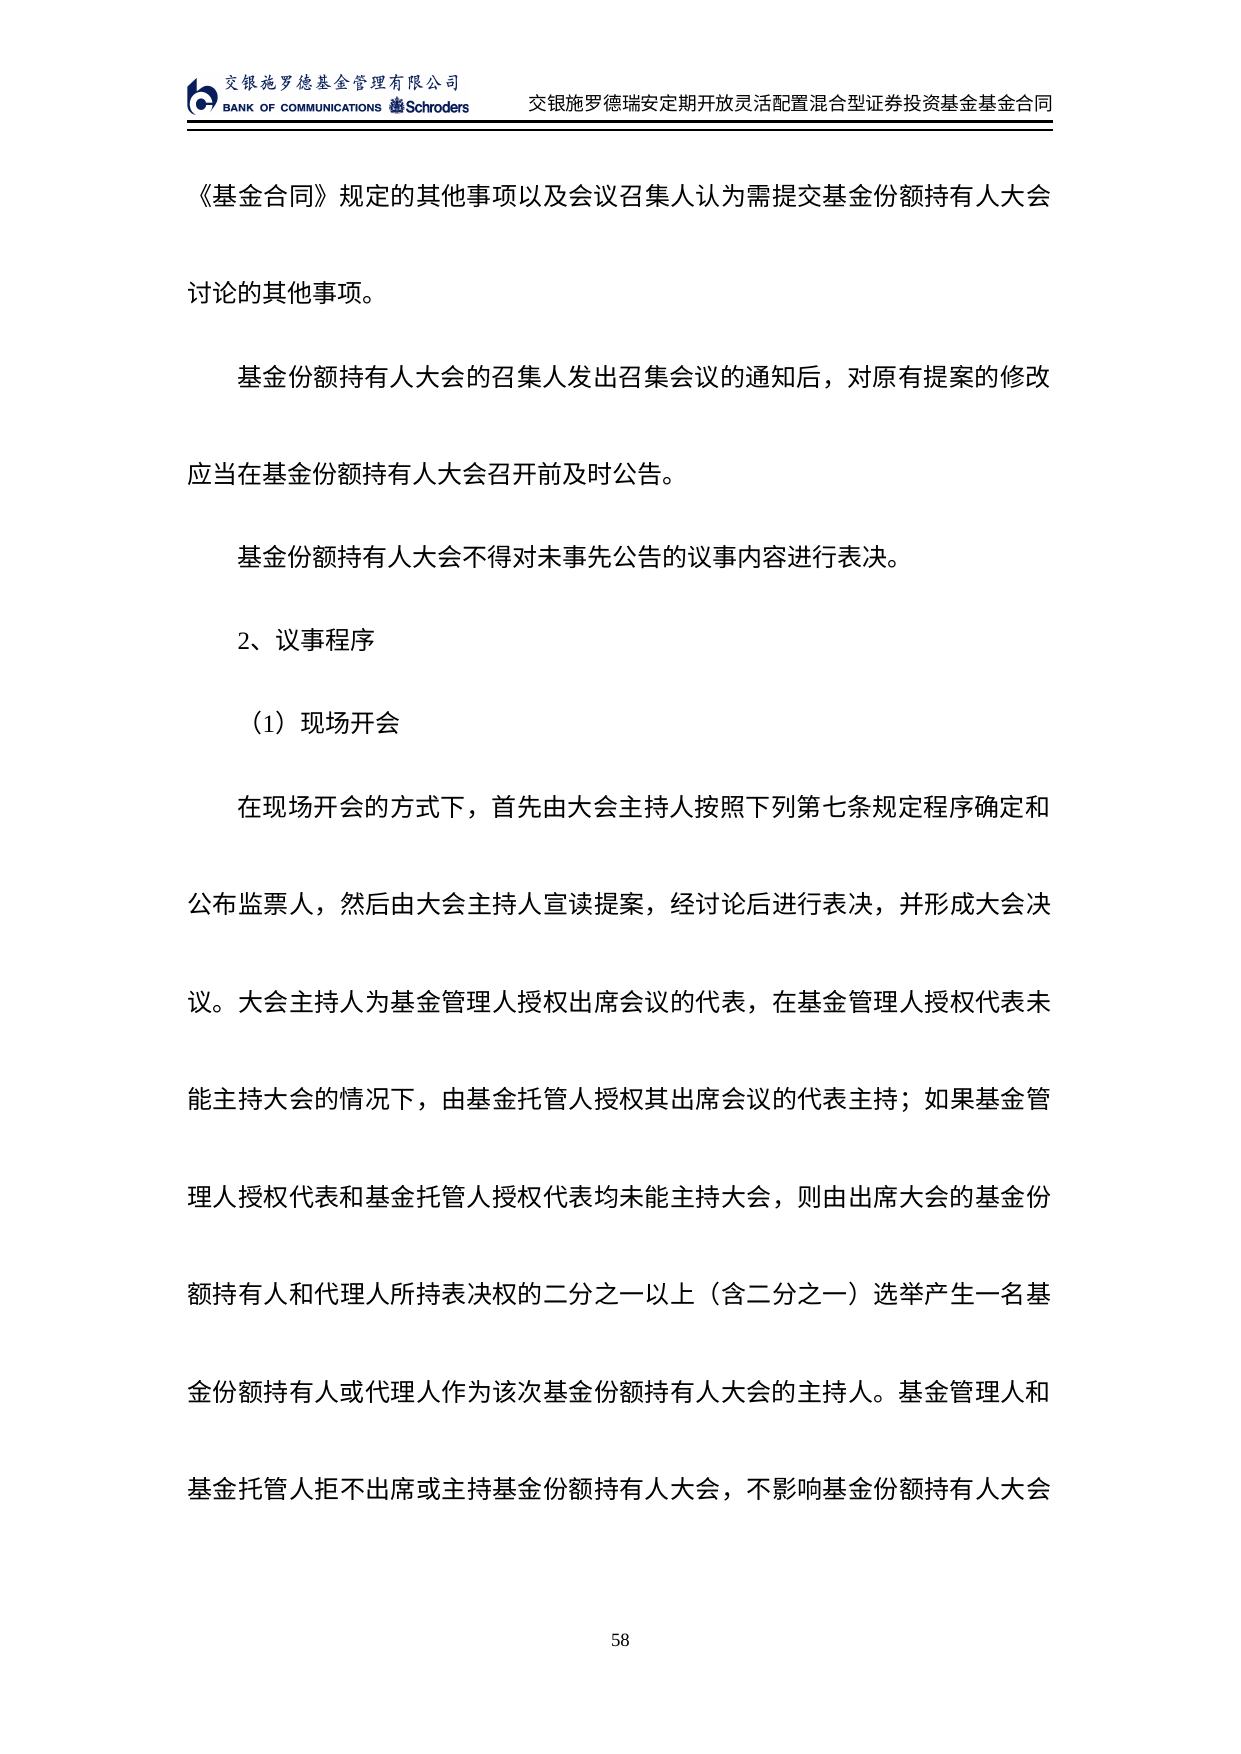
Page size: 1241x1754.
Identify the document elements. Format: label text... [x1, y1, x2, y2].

text 基金份额持有人大会的召集人发出召集会议的通知后，对原有提案的修改应当在基金份额持有人大会召开前及时公告。 [187, 343, 1053, 505]
text 基金份额持有人大会不得对未事先公告的议事内容进行表决。 [187, 523, 1053, 588]
text （1）现场开会 [187, 689, 1053, 754]
text 2、议事程序 [187, 606, 1053, 671]
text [187, 162, 1053, 324]
picture [187, 74, 469, 115]
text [187, 773, 1053, 1520]
